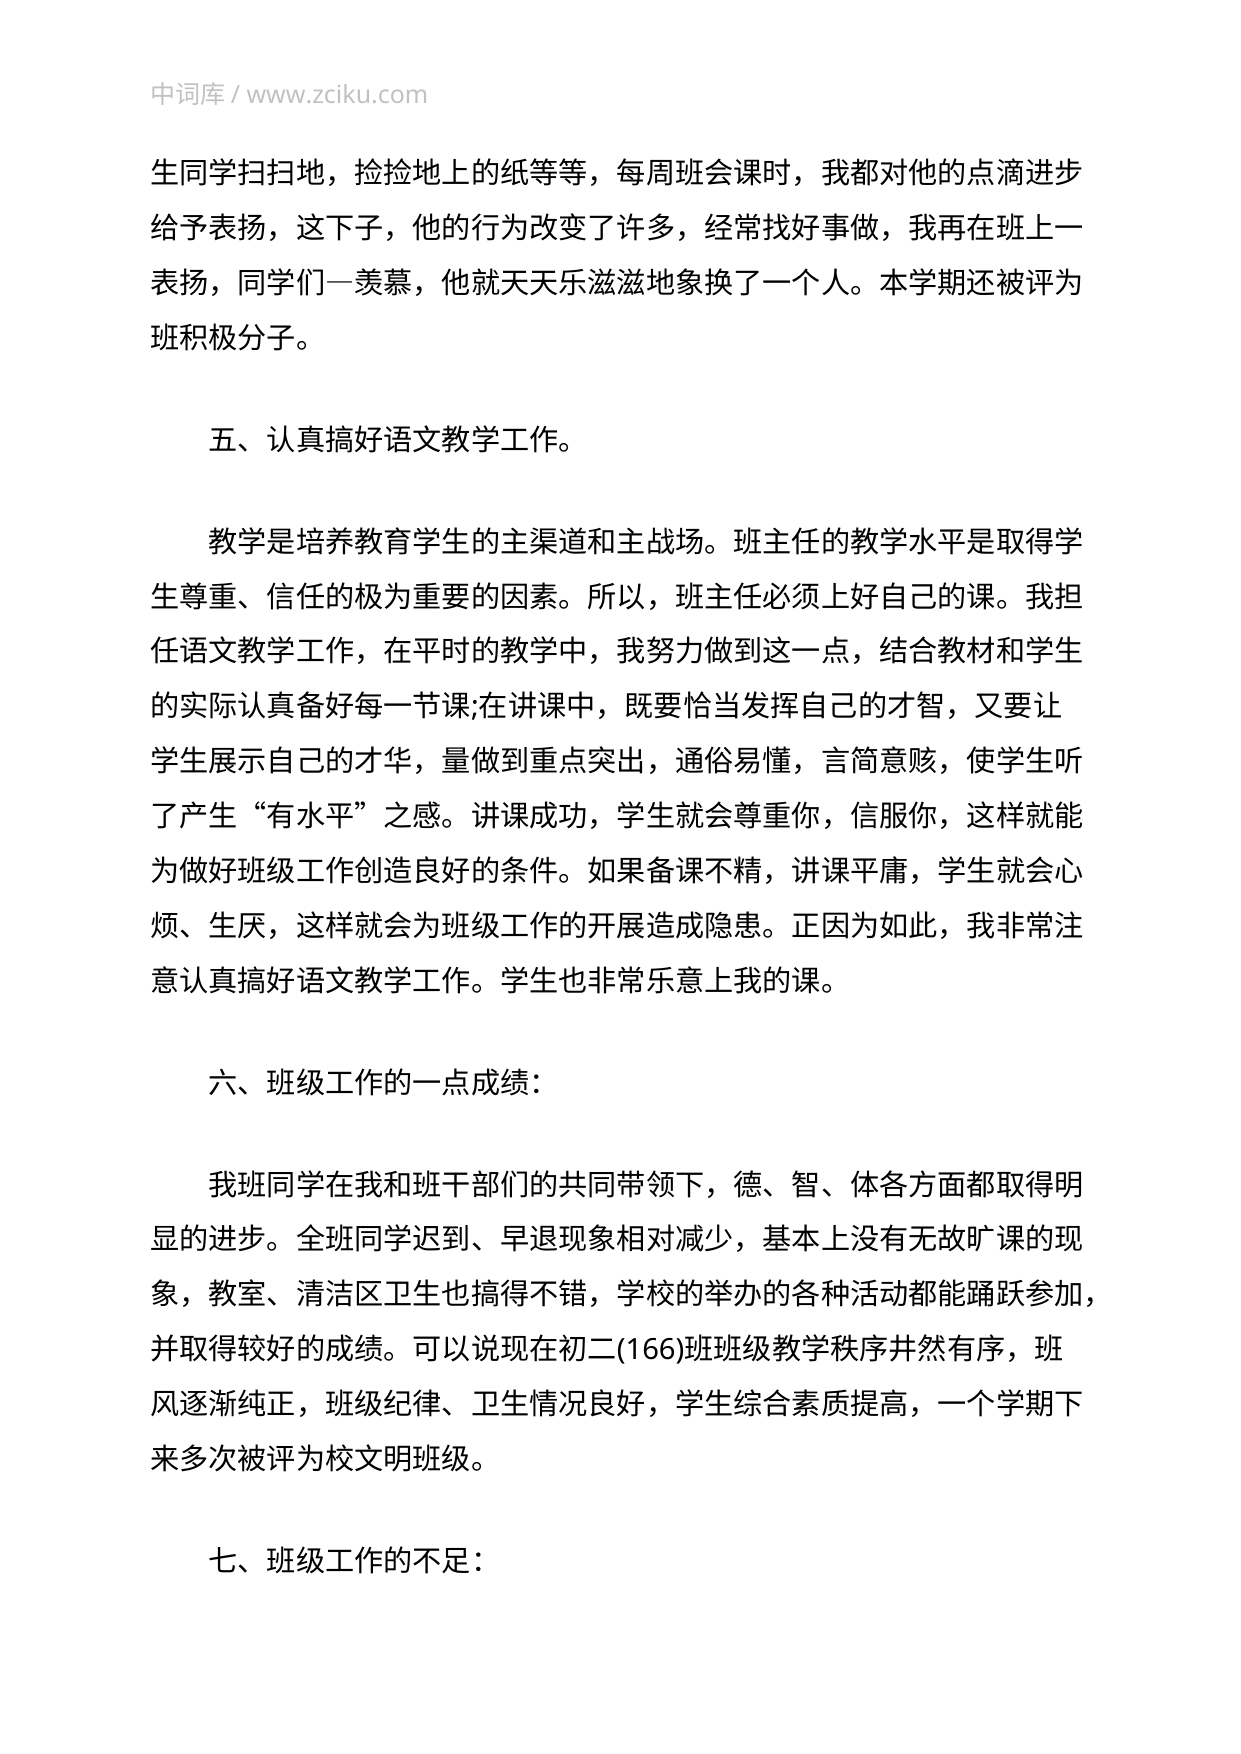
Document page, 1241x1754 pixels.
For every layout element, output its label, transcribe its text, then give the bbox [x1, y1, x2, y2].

text 七、班级工作的不足： [150, 1537, 1090, 1580]
text 我班同学在我和班干部们的共同带领下，德、智、体各方面都取得明显的进步。全班同学迟到、早退现象相对减少，基本上没有无故旷课的现象，教室、清洁区卫生也搞得不错，学校的举办的各种活动都能踊跃参加，并取得较好的成绩。可以说现在初二(166)班班级教学秩序井然有序，班风逐渐纯正，班级纪律、卫生情况良好，学生综合素质提高，一个学期下来多次被评为校文明班级。 [150, 1161, 1090, 1478]
text 教学是培养教育学生的主渠道和主战场。班主任的教学水平是取得学生尊重、信任的极为重要的因素。所以，班主任必须上好自己的课。我担任语文教学工作，在平时的教学中，我努力做到这一点，结合教材和学生的实际认真备好每一节课;在讲课中，既要恰当发挥自己的才智，又要让学生展示自己的才华，量做到重点突出，通俗易懂，言简意赅，使学生听了产生“有水平”之感。讲课成功，学生就会尊重你，信服你，这样就能为做好班级工作创造良好的条件。如果备课不精，讲课平庸，学生就会心烦、生厌，这样就会为班级工作的开展造成隐患。正因为如此，我非常注意认真搞好语文教学工作。学生也非常乐意上我的课。 [150, 518, 1090, 1000]
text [150, 150, 1090, 357]
text 五、认真搞好语文教学工作。 [150, 416, 1090, 459]
text 六、班级工作的一点成绩： [150, 1059, 1090, 1102]
